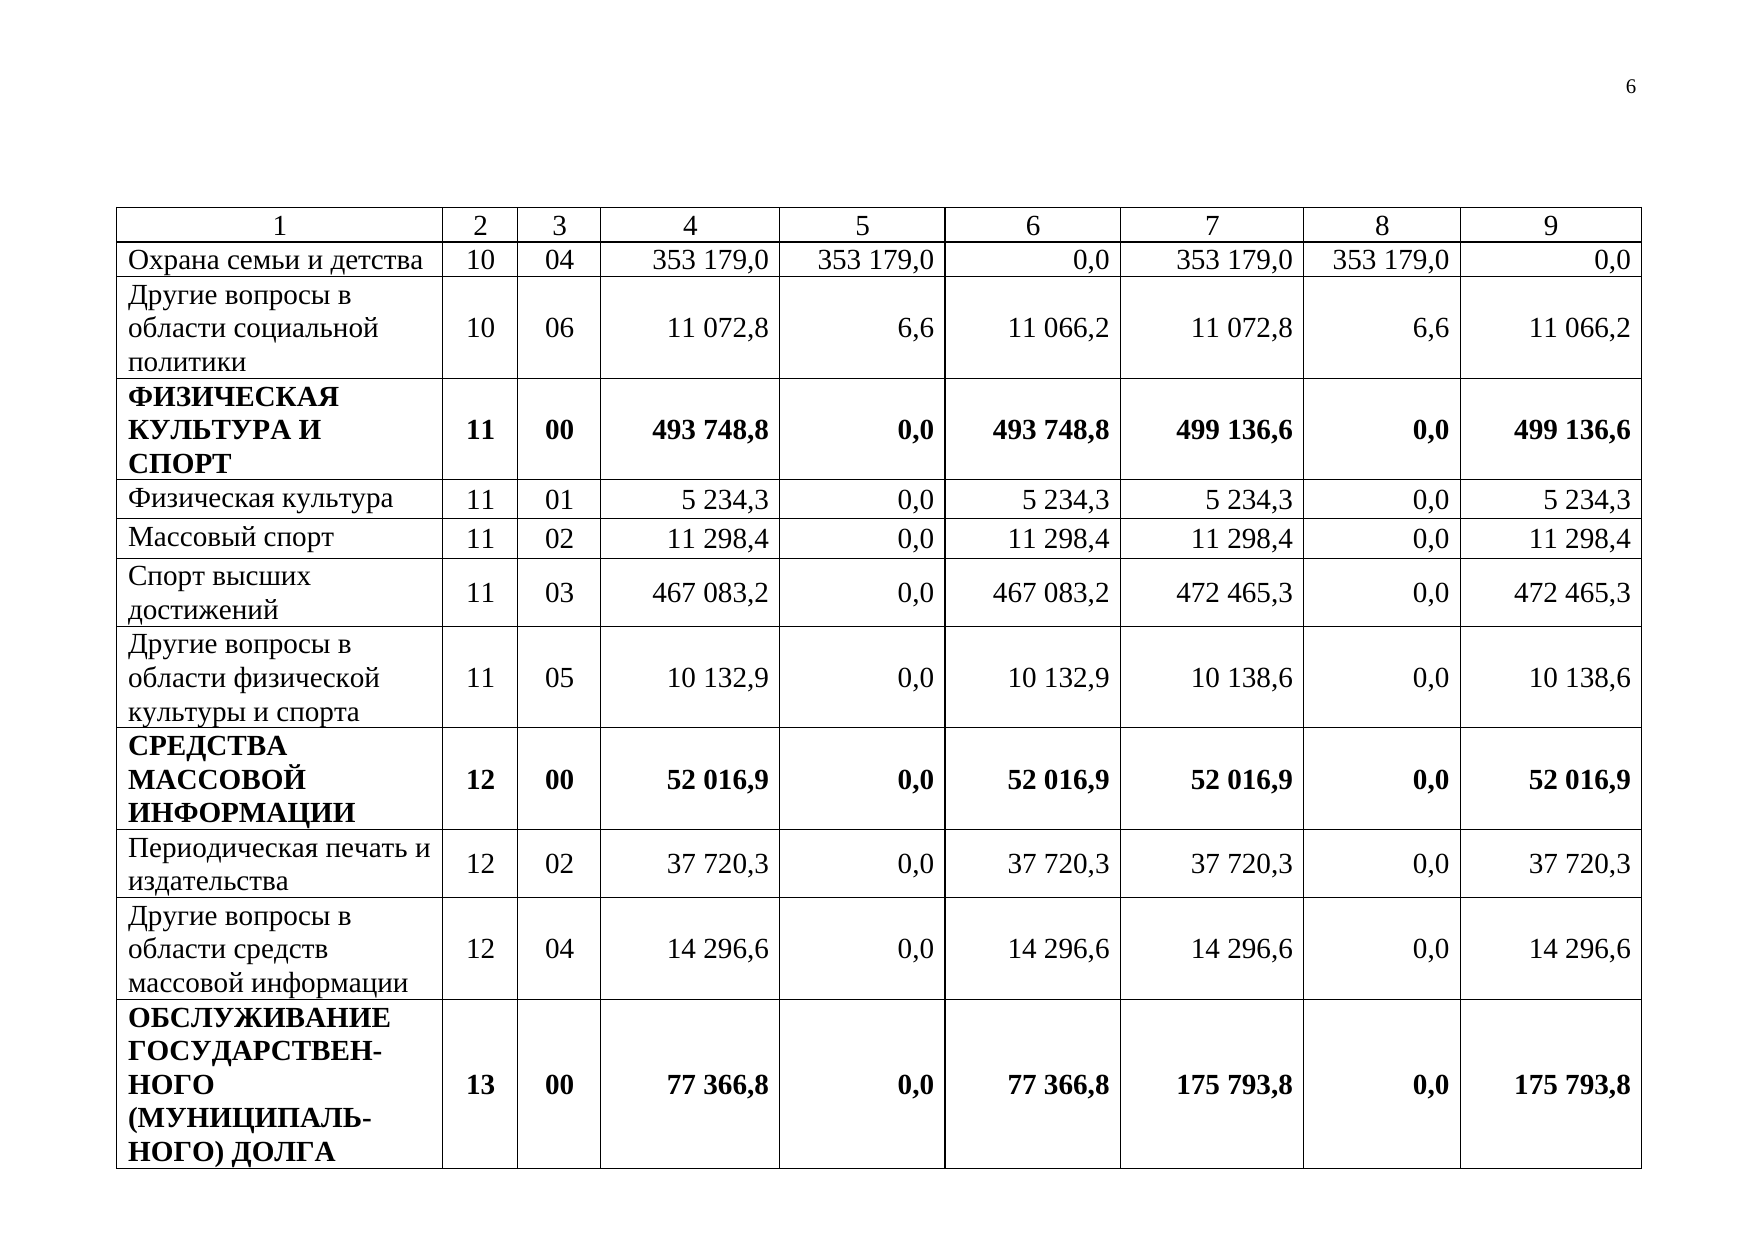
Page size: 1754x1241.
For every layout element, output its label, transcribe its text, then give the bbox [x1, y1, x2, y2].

table_cell 3 [518, 208, 600, 241]
table_cell 02 [518, 830, 600, 897]
table_cell 11 066,2 [1461, 277, 1641, 378]
table_cell 353 179,0 [1121, 243, 1303, 276]
table_cell 5 [780, 208, 944, 241]
table_cell 52 016,9 [1461, 728, 1641, 829]
table_cell Другие вопросы в области физической культуры и спорта [117, 627, 442, 727]
table_cell 11 [443, 480, 517, 518]
table_cell 11 [443, 559, 517, 626]
table_cell 0,0 [1304, 728, 1460, 829]
table_cell 77 366,8 [946, 1000, 1120, 1167]
table_cell 10 [443, 277, 517, 378]
table_cell ФИЗИЧЕСКАЯ КУЛЬТУРА И СПОРТ [117, 379, 442, 479]
table_cell 52 016,9 [601, 728, 779, 829]
table_cell 0,0 [946, 243, 1120, 276]
table_cell 37 720,3 [1461, 830, 1641, 897]
table_cell 493 748,8 [601, 379, 779, 479]
table_cell 0,0 [780, 627, 944, 727]
table_cell 499 136,6 [1461, 379, 1641, 479]
table_cell 10 138,6 [1121, 627, 1303, 727]
table_cell 472 465,3 [1121, 559, 1303, 626]
table_cell 10 [443, 243, 517, 276]
table_cell 5 234,3 [601, 480, 779, 518]
table_cell Периодическая печать и издательства [117, 830, 442, 897]
table_cell 0,0 [780, 898, 944, 999]
table_cell 10 132,9 [946, 627, 1120, 727]
table_cell 0,0 [1304, 830, 1460, 897]
table_cell 14 296,6 [1121, 898, 1303, 999]
table_cell 7 [1121, 208, 1303, 241]
table_cell 0,0 [1304, 519, 1460, 557]
table_cell 0,0 [780, 379, 944, 479]
table_cell 0,0 [780, 830, 944, 897]
table_cell 353 179,0 [1304, 243, 1460, 276]
table_cell 11 [443, 379, 517, 479]
table_cell 0,0 [780, 480, 944, 518]
table_cell 0,0 [780, 728, 944, 829]
table_cell 0,0 [780, 519, 944, 557]
table_cell 12 [443, 898, 517, 999]
table_cell 00 [518, 1000, 600, 1167]
table_cell 5 234,3 [1121, 480, 1303, 518]
table_cell 11 066,2 [946, 277, 1120, 378]
table_cell 353 179,0 [601, 243, 779, 276]
table_cell 52 016,9 [946, 728, 1120, 829]
table_cell 2 [443, 208, 517, 241]
table_cell 10 138,6 [1461, 627, 1641, 727]
table_cell 11 072,8 [601, 277, 779, 378]
table_cell 11 298,4 [946, 519, 1120, 557]
table_cell 14 296,6 [1461, 898, 1641, 999]
table_cell 10 132,9 [601, 627, 779, 727]
table_cell 472 465,3 [1461, 559, 1641, 626]
table_cell 11 298,4 [1121, 519, 1303, 557]
table_cell 0,0 [1304, 480, 1460, 518]
table_cell 6,6 [1304, 277, 1460, 378]
table_cell 0,0 [780, 1000, 944, 1167]
table_cell Спорт высших достижений [117, 559, 442, 626]
table_cell 04 [518, 243, 600, 276]
table_cell 11 072,8 [1121, 277, 1303, 378]
table_cell 00 [518, 728, 600, 829]
table_cell 14 296,6 [946, 898, 1120, 999]
table_cell 5 234,3 [946, 480, 1120, 518]
table_cell 0,0 [780, 559, 944, 626]
table_cell ОБСЛУЖИВАНИЕ ГОСУДАРСТВЕН-НОГО (МУНИЦИПАЛЬ-НОГО) ДОЛГА [117, 1000, 442, 1167]
table_cell 04 [518, 898, 600, 999]
table_cell 03 [518, 559, 600, 626]
table_cell 0,0 [1304, 379, 1460, 479]
table_cell 14 296,6 [601, 898, 779, 999]
table_cell Другие вопросы в области социальной политики [117, 277, 442, 378]
table_cell 52 016,9 [1121, 728, 1303, 829]
table_cell 37 720,3 [1121, 830, 1303, 897]
table_cell 0,0 [1304, 1000, 1460, 1167]
table_cell 0,0 [1461, 243, 1641, 276]
table_cell 02 [518, 519, 600, 557]
table_cell 8 [1304, 208, 1460, 241]
table_cell 77 366,8 [601, 1000, 779, 1167]
table_cell 467 083,2 [946, 559, 1120, 626]
table_cell 6,6 [780, 277, 944, 378]
table_cell 12 [443, 830, 517, 897]
table_cell Другие вопросы в области средств массовой информации [117, 898, 442, 999]
table_cell 06 [518, 277, 600, 378]
table_cell 175 793,8 [1461, 1000, 1641, 1167]
table_cell 4 [601, 208, 779, 241]
table_cell 175 793,8 [1121, 1000, 1303, 1167]
table_cell 5 234,3 [1461, 480, 1641, 518]
table_cell 1 [117, 208, 442, 241]
table_cell 9 [1461, 208, 1641, 241]
table_cell 0,0 [1304, 898, 1460, 999]
table_cell 6 [946, 208, 1120, 241]
table_cell 0,0 [1304, 559, 1460, 626]
table_cell 00 [518, 379, 600, 479]
table_cell 13 [443, 1000, 517, 1167]
table_cell Физическая культура [117, 480, 442, 518]
table_cell Массовый спорт [117, 519, 442, 557]
table_cell Охрана семьи и детства [117, 243, 442, 276]
table_cell 37 720,3 [946, 830, 1120, 897]
table_cell 11 298,4 [601, 519, 779, 557]
table_cell СРЕДСТВА МАССОВОЙ ИНФОРМАЦИИ [117, 728, 442, 829]
table_cell 353 179,0 [780, 243, 944, 276]
table_cell 493 748,8 [946, 379, 1120, 479]
table_cell 05 [518, 627, 600, 727]
table_cell 01 [518, 480, 600, 518]
table_cell 467 083,2 [601, 559, 779, 626]
table_cell 0,0 [1304, 627, 1460, 727]
table_cell 12 [443, 728, 517, 829]
table_cell 499 136,6 [1121, 379, 1303, 479]
table_cell 37 720,3 [601, 830, 779, 897]
table_cell 11 [443, 627, 517, 727]
table_cell 11 298,4 [1461, 519, 1641, 557]
table_cell 11 [443, 519, 517, 557]
